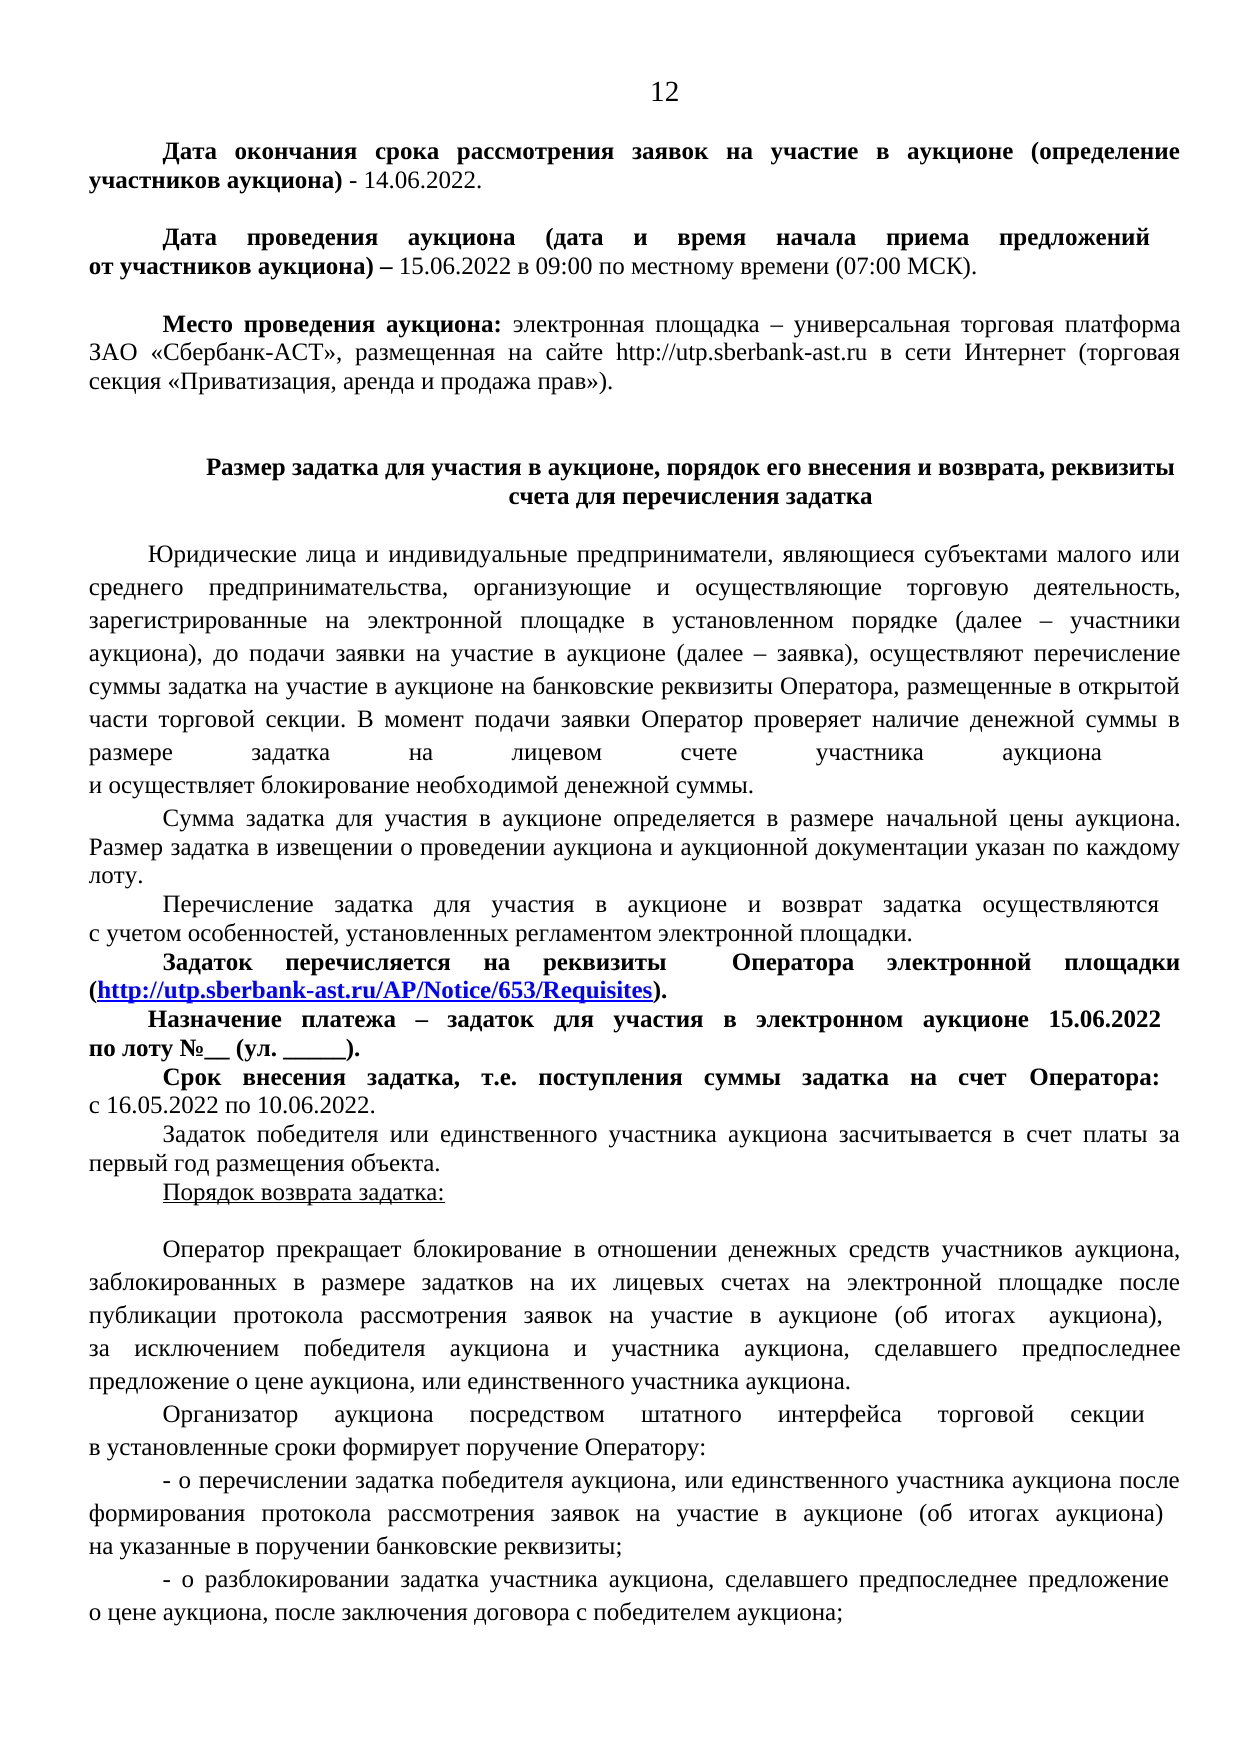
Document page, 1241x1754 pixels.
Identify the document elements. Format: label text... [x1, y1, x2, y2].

list Юридические лица и индивидуальные предприниматели, являющиеся субъектами малого или среднего предпринимательства, организующие и осуществляющие торговую деятельность, зарегистрированные на электронной площадке в установленном порядке (далее – участники аукциона), до подачи заявки на участие в аукционе (далее – заявка), осуществляют перечисление суммы задатка на участие в аукционе на банковские реквизиты Оператора, размещенные в открытой части торговой секции. В момент подачи заявки Оператор проверяет наличие денежной суммы в размере задатка на лицевом счете участника аукциона и осуществляет блокирование необходимой денежной суммы. [89, 539, 1181, 798]
text Сумма задатка для участия в аукционе определяется в размере начальной цены аукциона. Размер задатка в извещении о проведении аукциона и аукционной документации указан по каждому лоту. [89, 803, 1181, 889]
text Место проведения аукциона: электронная площадка – универсальная торговая платформа ЗАО «Сбербанк-АСТ», размещенная на сайте http://utp.sberbank-ast.ru в сети Интернет (торговая секция «Приватизация, аренда и продажа прав»). [89, 309, 1181, 395]
text Перечисление задатка для участия в аукционе и возврат задатка осуществляются с учетом особенностей, установленных регламентом электронной площадки. [89, 889, 1181, 947]
text Порядок возврата задатка: [89, 1177, 1181, 1205]
text Назначение платежа – задаток для участия в электронном аукционе 15.06.2022 по лоту №__ (ул. _____). [89, 1004, 1181, 1062]
text Задаток победителя или единственного участника аукциона засчитывается в счет платы за первый год размещения объекта. [89, 1119, 1181, 1177]
text - о перечислении задатка победителя аукциона, или единственного участника аукциона после формирования протокола рассмотрения заявок на участие в аукционе (об итогах аукциона) на указанные в поручении банковские реквизиты; [89, 1465, 1181, 1560]
text Оператор прекращает блокирование в отношении денежных средств участников аукциона, заблокированных в размере задатков на их лицевых счетах на электронной площадке после публикации протокола рассмотрения заявок на участие в аукционе (об итогах аукциона), за исключением победителя аукциона и участника аукциона, сделавшего предпоследнее предложение о цене аукциона, или единственного участника аукциона. [89, 1234, 1181, 1395]
list Размер задатка для участия в аукционе, порядок его внесения и возврата, реквизиты счета для перечисления задатка [200, 452, 1181, 510]
text Организатор аукциона посредством штатного интерфейса торговой секции в установленные сроки формирует поручение Оператору: [89, 1399, 1181, 1461]
text Дата проведения аукциона (дата и время начала приема предложений от участников аукциона) – 15.06.2022 в 09:00 по местному времени (07:00 МСК). [89, 222, 1181, 280]
text - о разблокировании задатка участника аукциона, сделавшего предпоследнее предложение о цене аукциона, после заключения договора с победителем аукциона; [89, 1564, 1181, 1626]
text Срок внесения задатка, т.е. поступления суммы задатка на счет Оператора: c 16.05.2022 по 10.06.2022. [89, 1062, 1181, 1119]
text Дата окончания срока рассмотрения заявок на участие в аукционе (определение участников аукциона) - 14.06.2022. [89, 136, 1181, 194]
text Задаток перечисляется на реквизиты Оператора электронной площадки (http://utp.sberbank-ast.ru/AP/Notice/653/Requisites). [89, 947, 1181, 1004]
